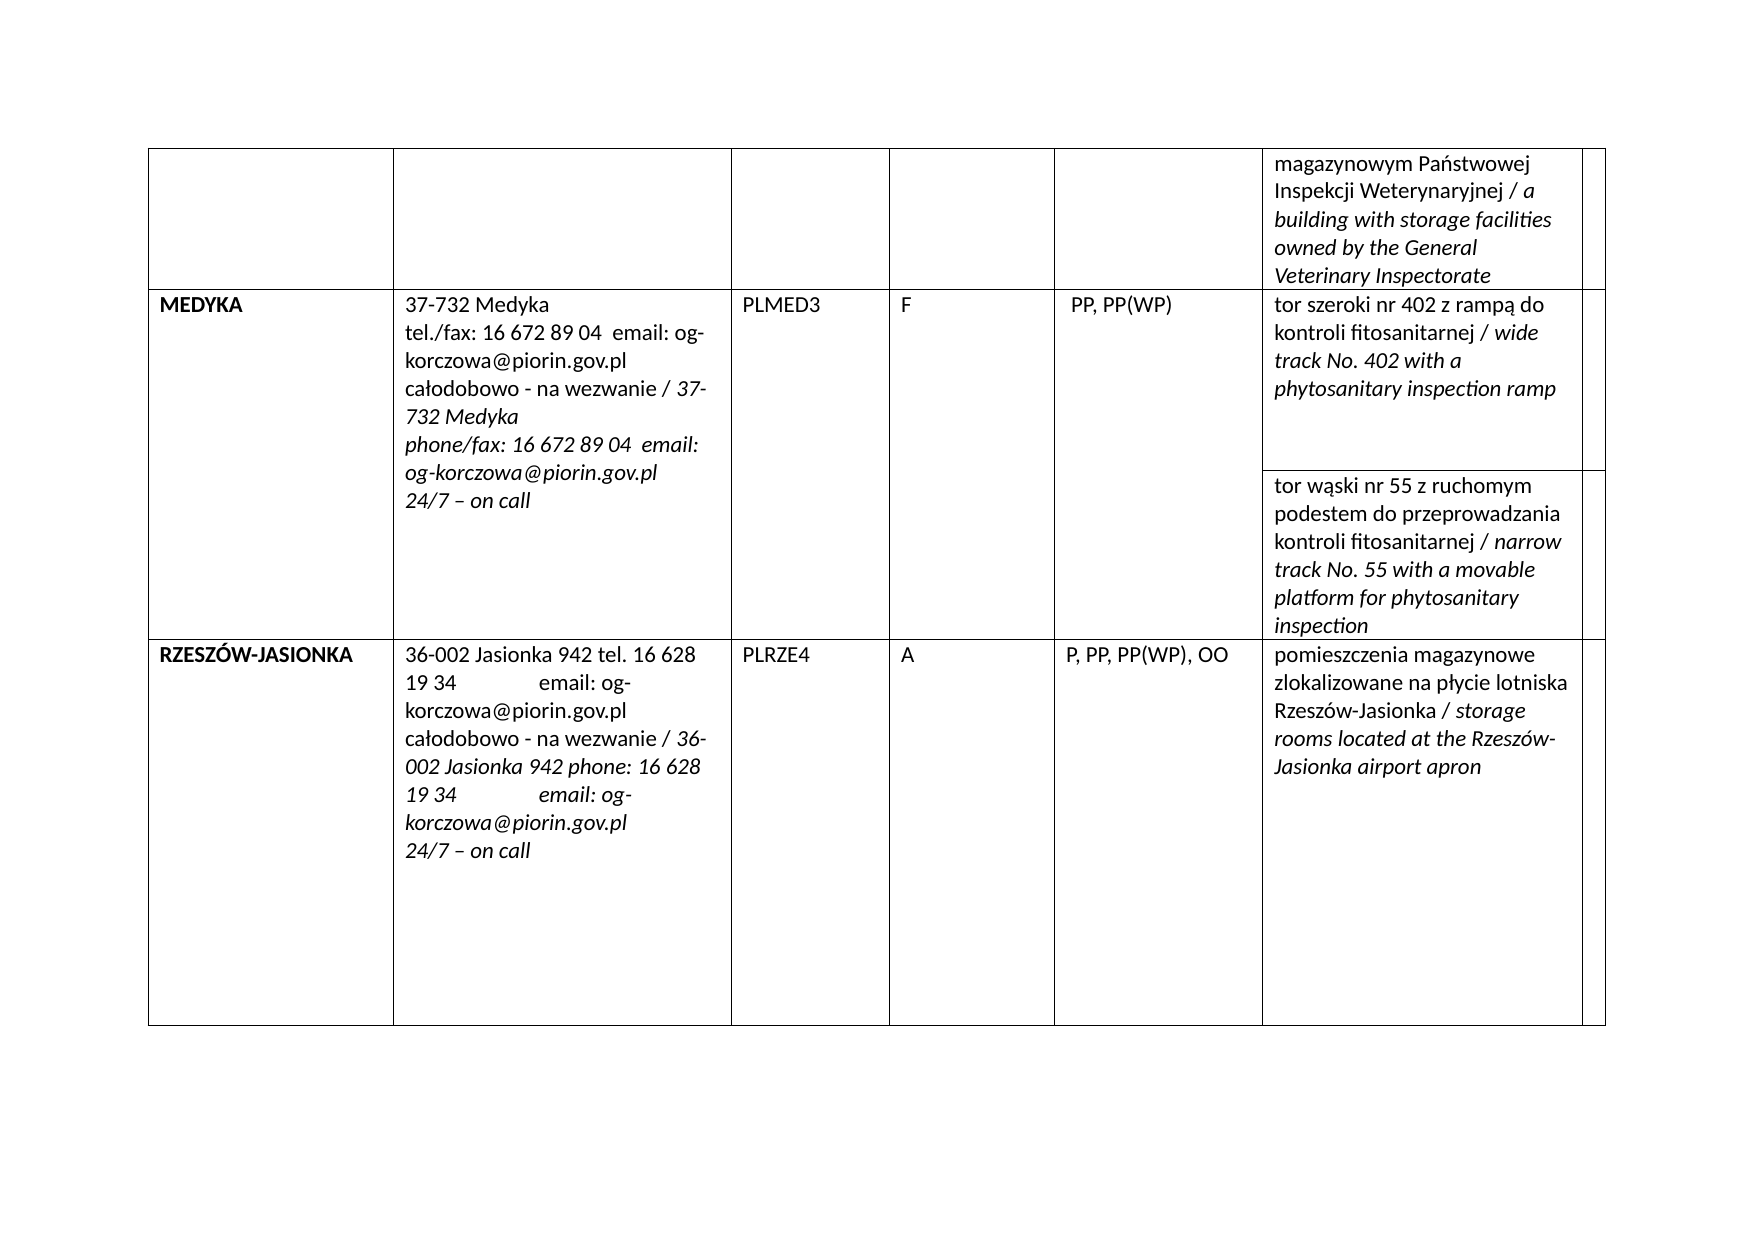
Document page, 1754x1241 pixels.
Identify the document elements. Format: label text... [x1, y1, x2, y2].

table_cell [1583, 640, 1605, 1025]
table_cell [1583, 471, 1605, 639]
table_cell [1583, 290, 1605, 470]
table_cell F [890, 290, 1054, 639]
table_cell [1583, 149, 1605, 289]
table_cell A [890, 640, 1054, 1025]
table_cell 36-002 Jasionka 942 tel. 16 628 19 34 email: og-korczowa@piorin.gov.pl całodobowo - na wezwanie / 36-002 Jasionka 942 phone: 16 628 19 34 email: og-korczowa@piorin.gov.pl 24/7 – on call [394, 640, 731, 1025]
table_cell tor wąski nr 55 z ruchomym podestem do przeprowadzania kontroli fitosanitarnej / narrow track No. 55 with a movable platform for phytosanitary inspection [1263, 471, 1582, 639]
table_cell 37-732 Medyka tel./fax: 16 672 89 04 email: og-korczowa@piorin.gov.pl całodobowo - na wezwanie / 37-732 Medyka phone/fax: 16 672 89 04 email: og-korczowa@piorin.gov.pl 24/7 – on call [394, 290, 731, 639]
table_cell MEDYKA [149, 290, 393, 639]
table_cell pomieszczenia magazynowe zlokalizowane na płycie lotniska Rzeszów-Jasionka / storage rooms located at the Rzeszów-Jasionka airport apron [1263, 640, 1582, 1025]
table_cell PLRZE4 [732, 640, 889, 1025]
table_cell PLMED3 [732, 290, 889, 639]
table_cell P, PP, PP(WP), OO [1055, 640, 1262, 1025]
table_cell tor szeroki nr 402 z rampą do kontroli fitosanitarnej / wide track No. 402 with a phytosanitary inspection ramp [1263, 290, 1582, 470]
table_cell RZESZÓW-JASIONKA [149, 640, 393, 1025]
table_cell PP, PP(WP) [1055, 290, 1262, 639]
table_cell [1263, 149, 1582, 289]
